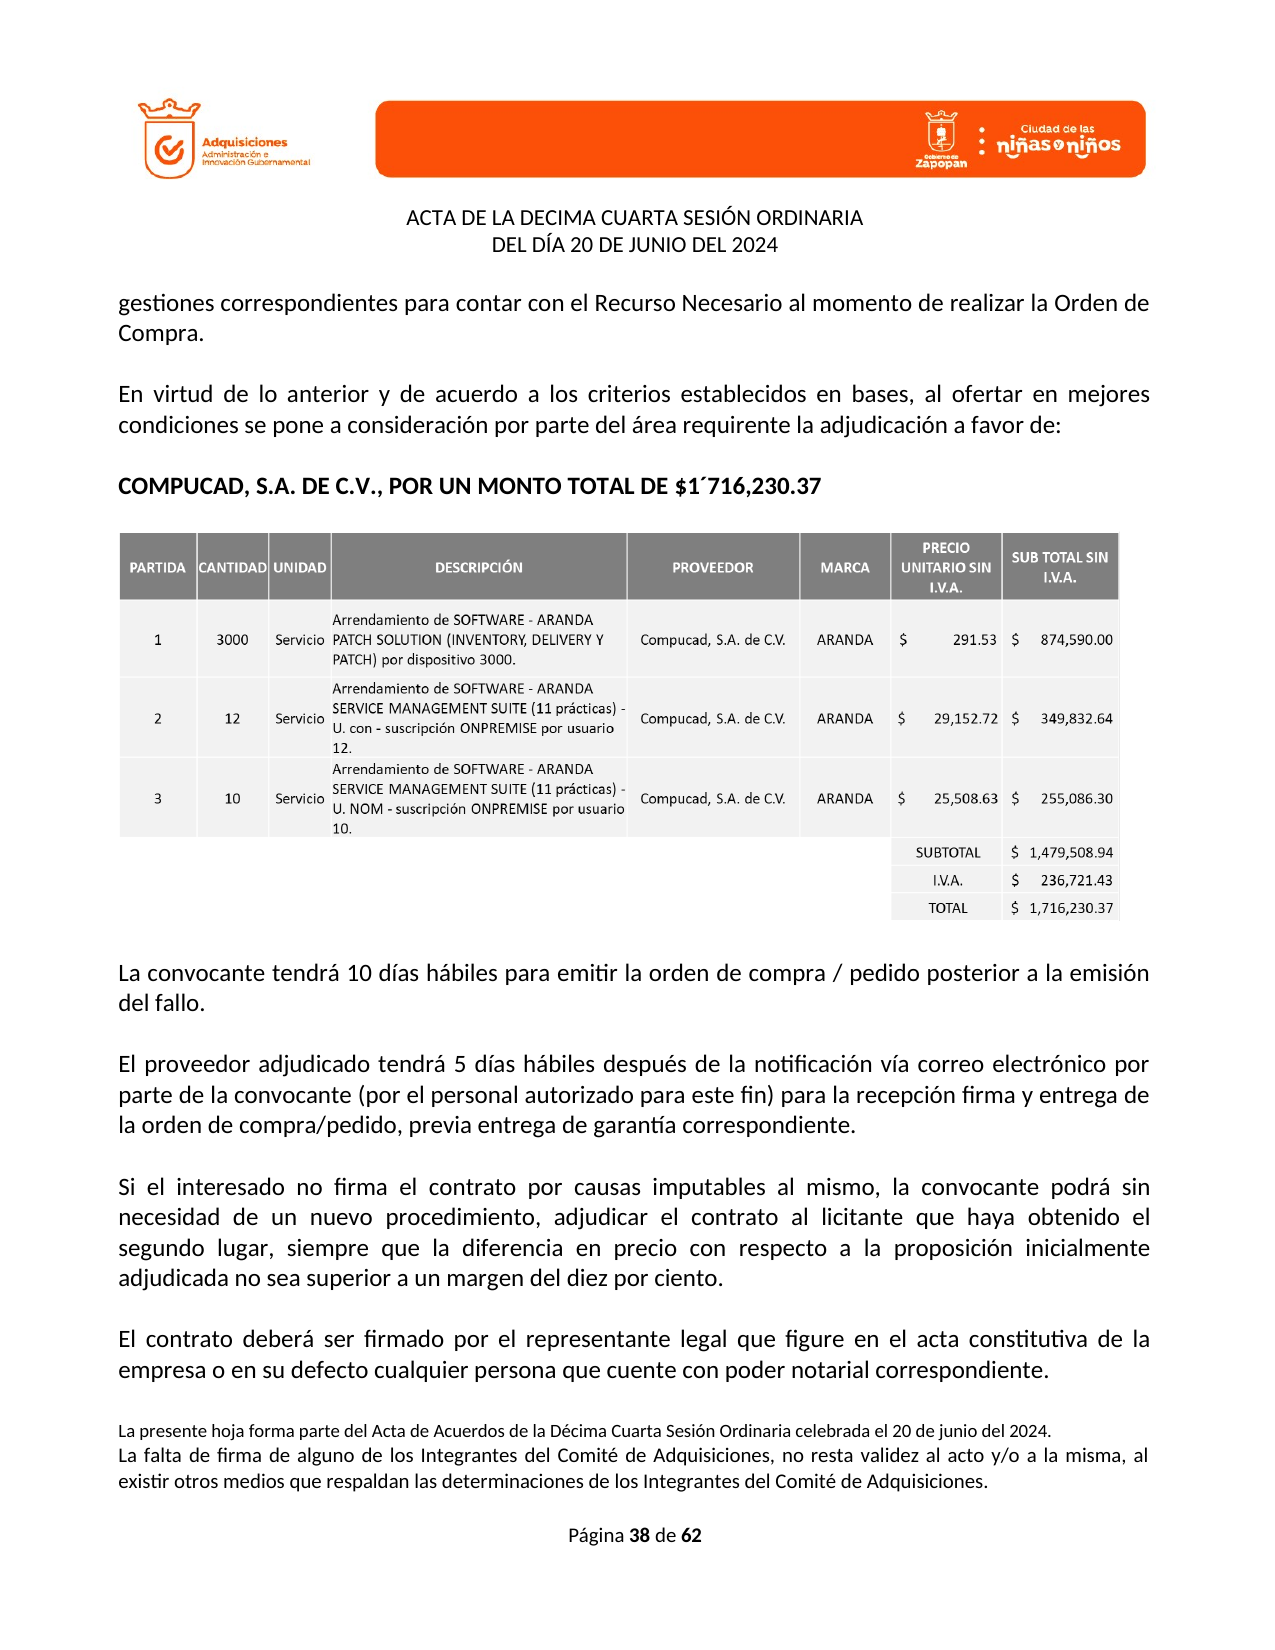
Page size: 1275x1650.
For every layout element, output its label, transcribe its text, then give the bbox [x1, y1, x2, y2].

text El contrato deberá ser firmado por el representante legal que figure en el acta constitutiva de la empresa o en su defecto cualquier persona que cuente con poder notarial correspondiente. [118, 1323, 1152, 1384]
text Si el interesado no firma el contrato por causas imputables al mismo, la convocante podrá sin necesidad de un nuevo procedimiento, adjudicar el contrato al licitante que haya obtenido el segundo lugar, siempre que la diferencia en precio con respecto a la proposición inicialmente adjudicada no sea superior a un margen del diez por ciento. [118, 1171, 1152, 1293]
text El proveedor adjudicado tendrá 5 días hábiles después de la notificación vía correo electrónico por parte de la convocante (por el personal autorizado para este fin) para la recepción firma y entrega de la orden de compra/pedido, previa entrega de garantía correspondiente. [118, 1049, 1152, 1140]
text En virtud de lo anterior y de acuerdo a los criterios establecidos en bases, al ofertar en mejores condiciones se pone a consideración por parte del área requirente la adjudicación a favor de: [118, 379, 1152, 440]
text La convocante tendrá 10 días hábiles para emitir la orden de compra / pedido posterior a la emisión del fallo. [118, 957, 1152, 1018]
picture [118, 73, 1165, 203]
picture [118, 531, 1120, 927]
text COMPUCAD, S.A. DE C.V., POR UN MONTO TOTAL DE $1´716,230.37 [118, 470, 1152, 501]
